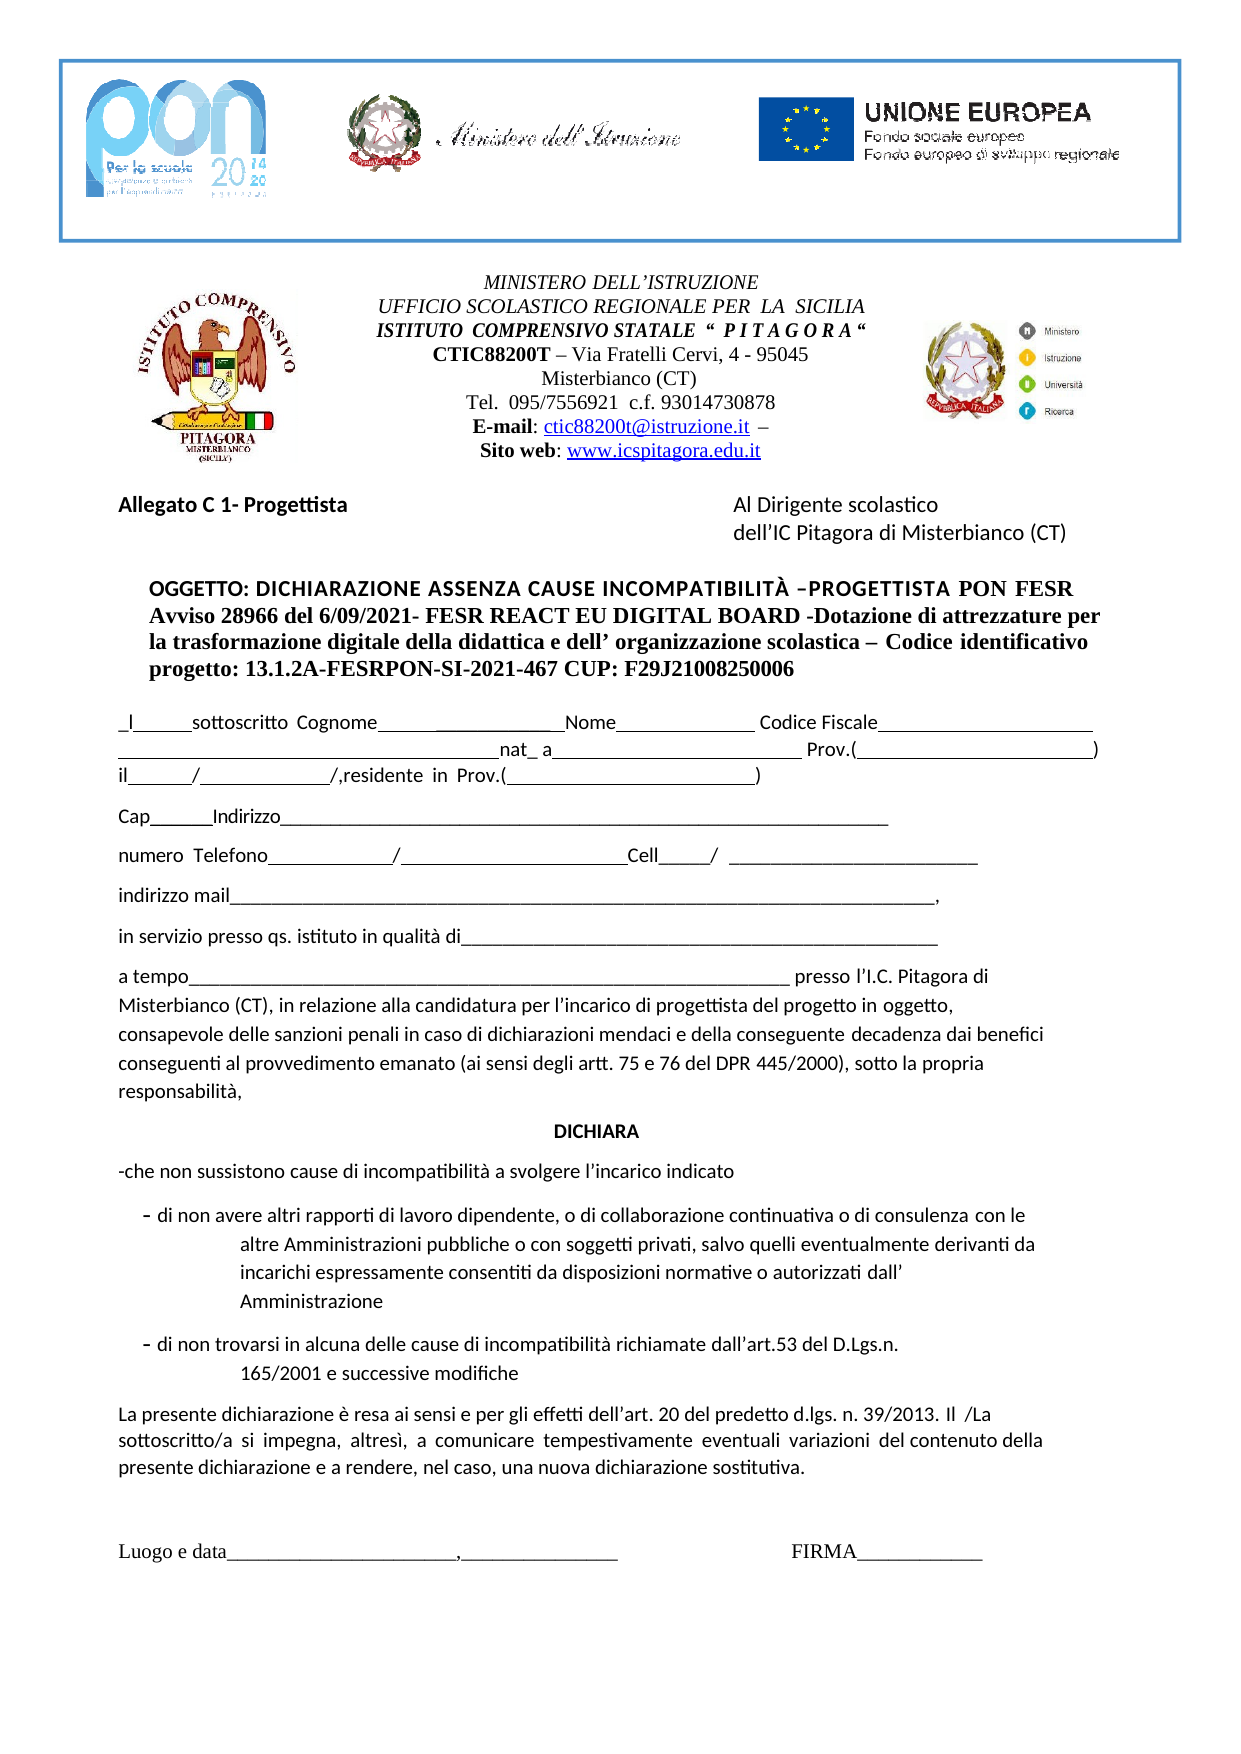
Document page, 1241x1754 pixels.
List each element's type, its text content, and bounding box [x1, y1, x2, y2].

text indirizzo mail____________________________________________________________________, [118, 882, 1122, 908]
list di non avere altri rapporti di lavoro dipendente, o di collaborazione continuativa o di consulenza con le altre Amministrazioni pubbliche o con soggetti privati, salvo quelli eventualmente derivanti da incarichi espressamente consentiti da disposizioni normative o autorizzati dall’ Amministrazione [142, 1199, 1048, 1313]
picture [585, 121, 680, 146]
picture [542, 124, 584, 146]
picture [866, 102, 960, 122]
picture [1072, 102, 1091, 122]
text Cap______Indirizzo_____________________________________________________________ [118, 803, 1122, 828]
subtitle DICHIARA [421, 1118, 772, 1144]
text in servizio presso qs. istituto in qualità di______________________________________________ [118, 923, 1122, 948]
text dell’IC Pitagora di Misterbianco (CT) [733, 518, 1122, 546]
text -che non sussistono cause di incompatibilità a svolgere l’incarico indicato [118, 1158, 1122, 1184]
picture [86, 79, 266, 198]
text numero Telefono / Cell_____/ ________________________ [118, 842, 1122, 867]
text Misterbianco (CT), in relazione alla candidatura per l’incarico di progettista del progetto in oggetto, consapevole delle sanzioni penali in caso di dichiarazioni mendaci e della conseguente decadenza dai benefici conseguenti al provvedimento emanato (ai sensi degli artt. 75 e 76 del DPR 445/2000), sotto la propria responsabilità, [118, 992, 1052, 1104]
picture [436, 137, 451, 146]
list di non trovarsi in alcuna delle cause di incompatibilità richiamate dall’art.53 del D.Lgs.n. [142, 1328, 1122, 1357]
picture [785, 108, 799, 122]
text a tempo__________________________________________________________ presso l’I.C. Pitagora di [118, 963, 1122, 989]
subtitle OGGETTO: DICHIARAZIONE ASSENZA CAUSE INCOMPATIBILITÀ –PROGETTISTA PON FESR Avviso 28966 del 6/09/2021- FESR REACT EU DIGITAL BOARD -Dotazione di attrezzature per la trasformazione digitale della didattica e dell’ organizzazione scolastica – Codice identificativo progetto: 13.1.2A-FESRPON-SI-2021-467 CUP: F29J21008250006 [149, 574, 1122, 681]
text Allegato C 1- Progettista Al Dirigente scolastico [118, 490, 1122, 518]
picture [814, 137, 828, 150]
text La presente dichiarazione è resa ai sensi e per gli effetti dell’art. 20 del predetto d.lgs. n. 39/2013. Il /La sottoscritto/a si impegna, altresì, a comunicare tempestivamente eventuali variazioni del contenuto della presente dichiarazione e a rendere, nel caso, una nuova dichiarazione sostitutiva. [118, 1401, 1050, 1480]
picture [969, 102, 1071, 122]
picture [158, 182, 184, 193]
picture [865, 130, 1119, 163]
picture [347, 94, 421, 172]
text 165/2001 e successive modifiche [240, 1360, 1122, 1386]
text _l sottoscritto Cognome ___________ Nome Codice Fiscale nat_ a Prov.( ) il / /,residente in Prov.( ) [118, 709, 1111, 788]
picture [452, 121, 537, 146]
text Luogo e data______________________,_______________ FIRMA____________ [118, 1512, 1104, 1570]
picture [132, 289, 299, 463]
picture [785, 137, 799, 150]
picture [814, 108, 828, 122]
picture [922, 320, 1087, 424]
